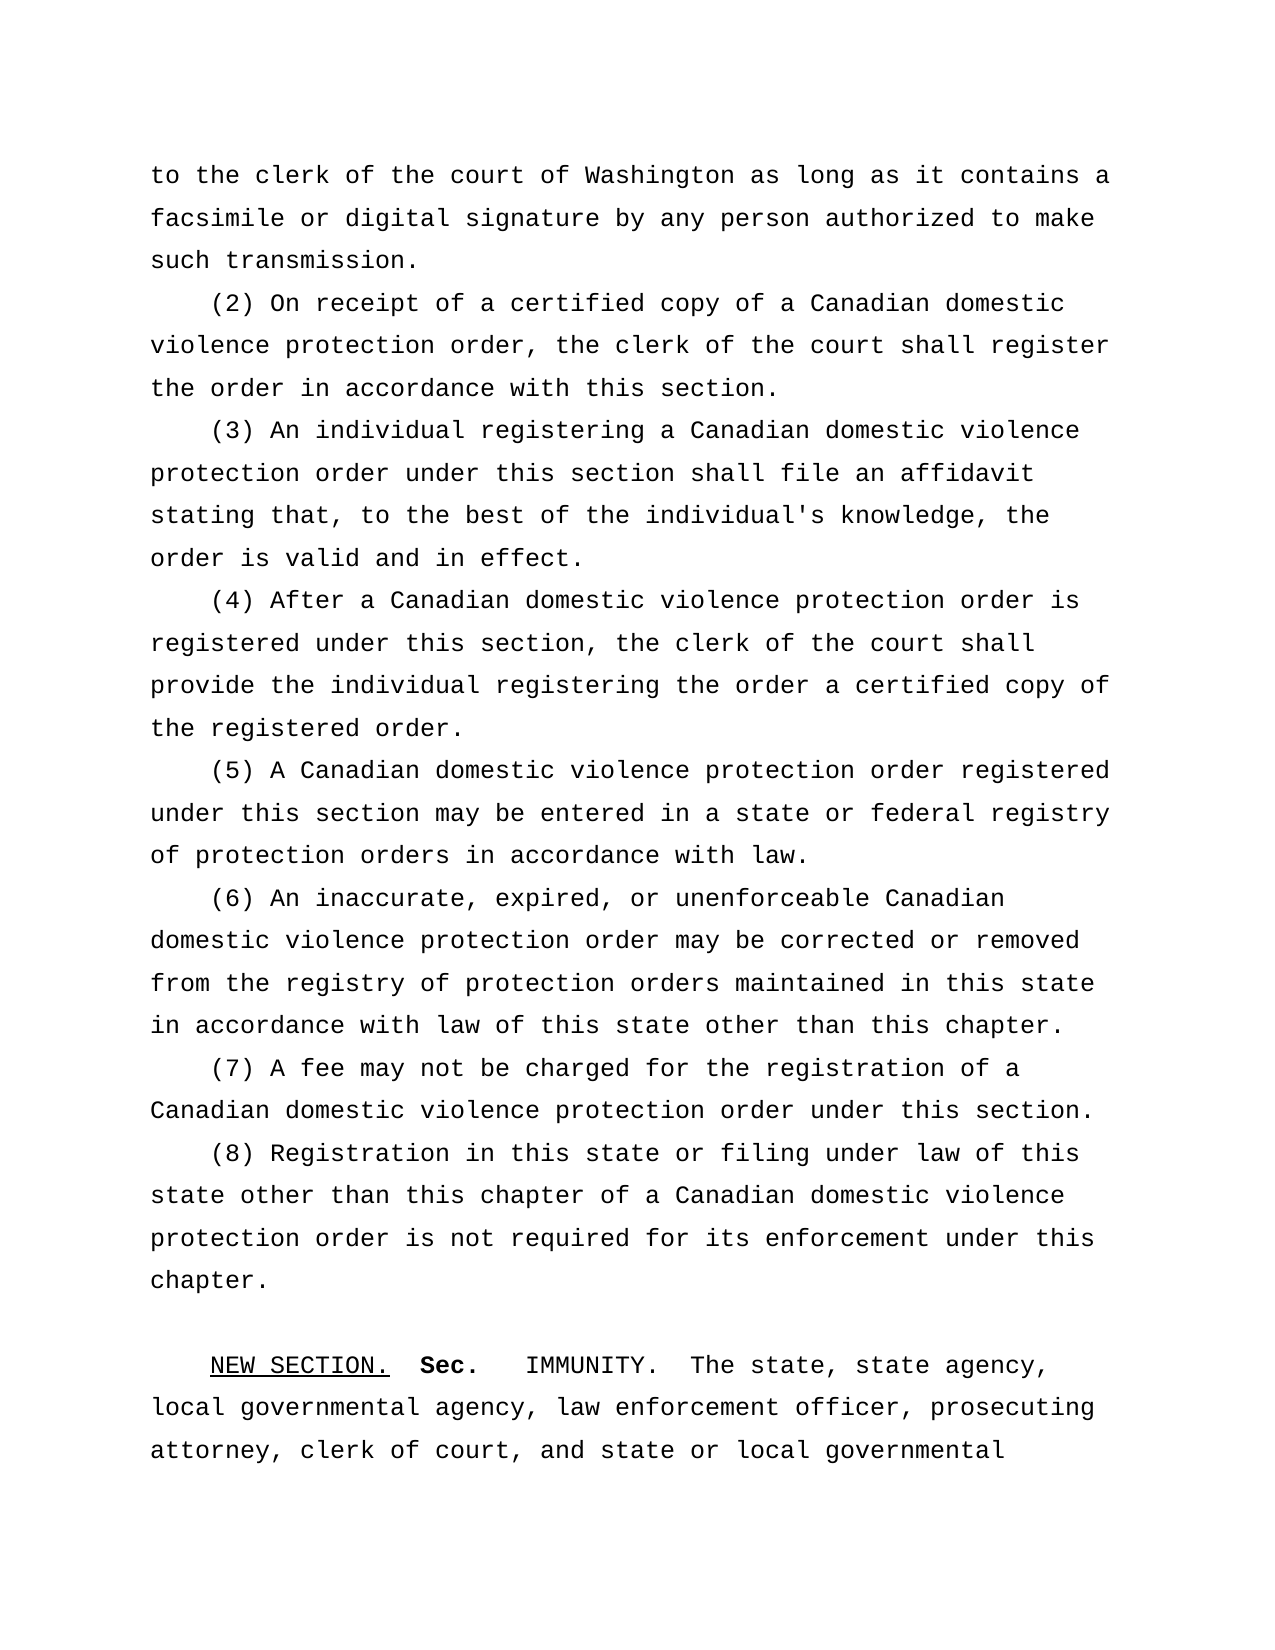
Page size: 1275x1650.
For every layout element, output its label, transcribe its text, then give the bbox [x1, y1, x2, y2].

text (6) An inaccurate, expired, or unenforceable Canadian domestic violence protection order may be corrected or removed from the registry of protection orders maintained in this state in accordance with law of this state other than this chapter. [150, 872, 1125, 1042]
text (3) An individual registering a Canadian domestic violence protection order under this section shall file an affidavit stating that, to the best of the individual's knowledge, the order is valid and in effect. [150, 405, 1125, 575]
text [150, 150, 1125, 277]
text (2) On receipt of a certified copy of a Canadian domestic violence protection order, the clerk of the court shall register the order in accordance with this section. [150, 277, 1125, 405]
text (4) After a Canadian domestic violence protection order is registered under this section, the clerk of the court shall provide the individual registering the order a certified copy of the registered order. [150, 575, 1125, 745]
text (5) A Canadian domestic violence protection order registered under this section may be entered in a state or federal registry of protection orders in accordance with law. [150, 745, 1125, 872]
text (8) Registration in this state or filing under law of this state other than this chapter of a Canadian domestic violence protection order is not required for its enforcement under this chapter. [150, 1127, 1125, 1297]
text (7) A fee may not be charged for the registration of a Canadian domestic violence protection order under this section. [150, 1042, 1125, 1127]
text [150, 1339, 1125, 1467]
